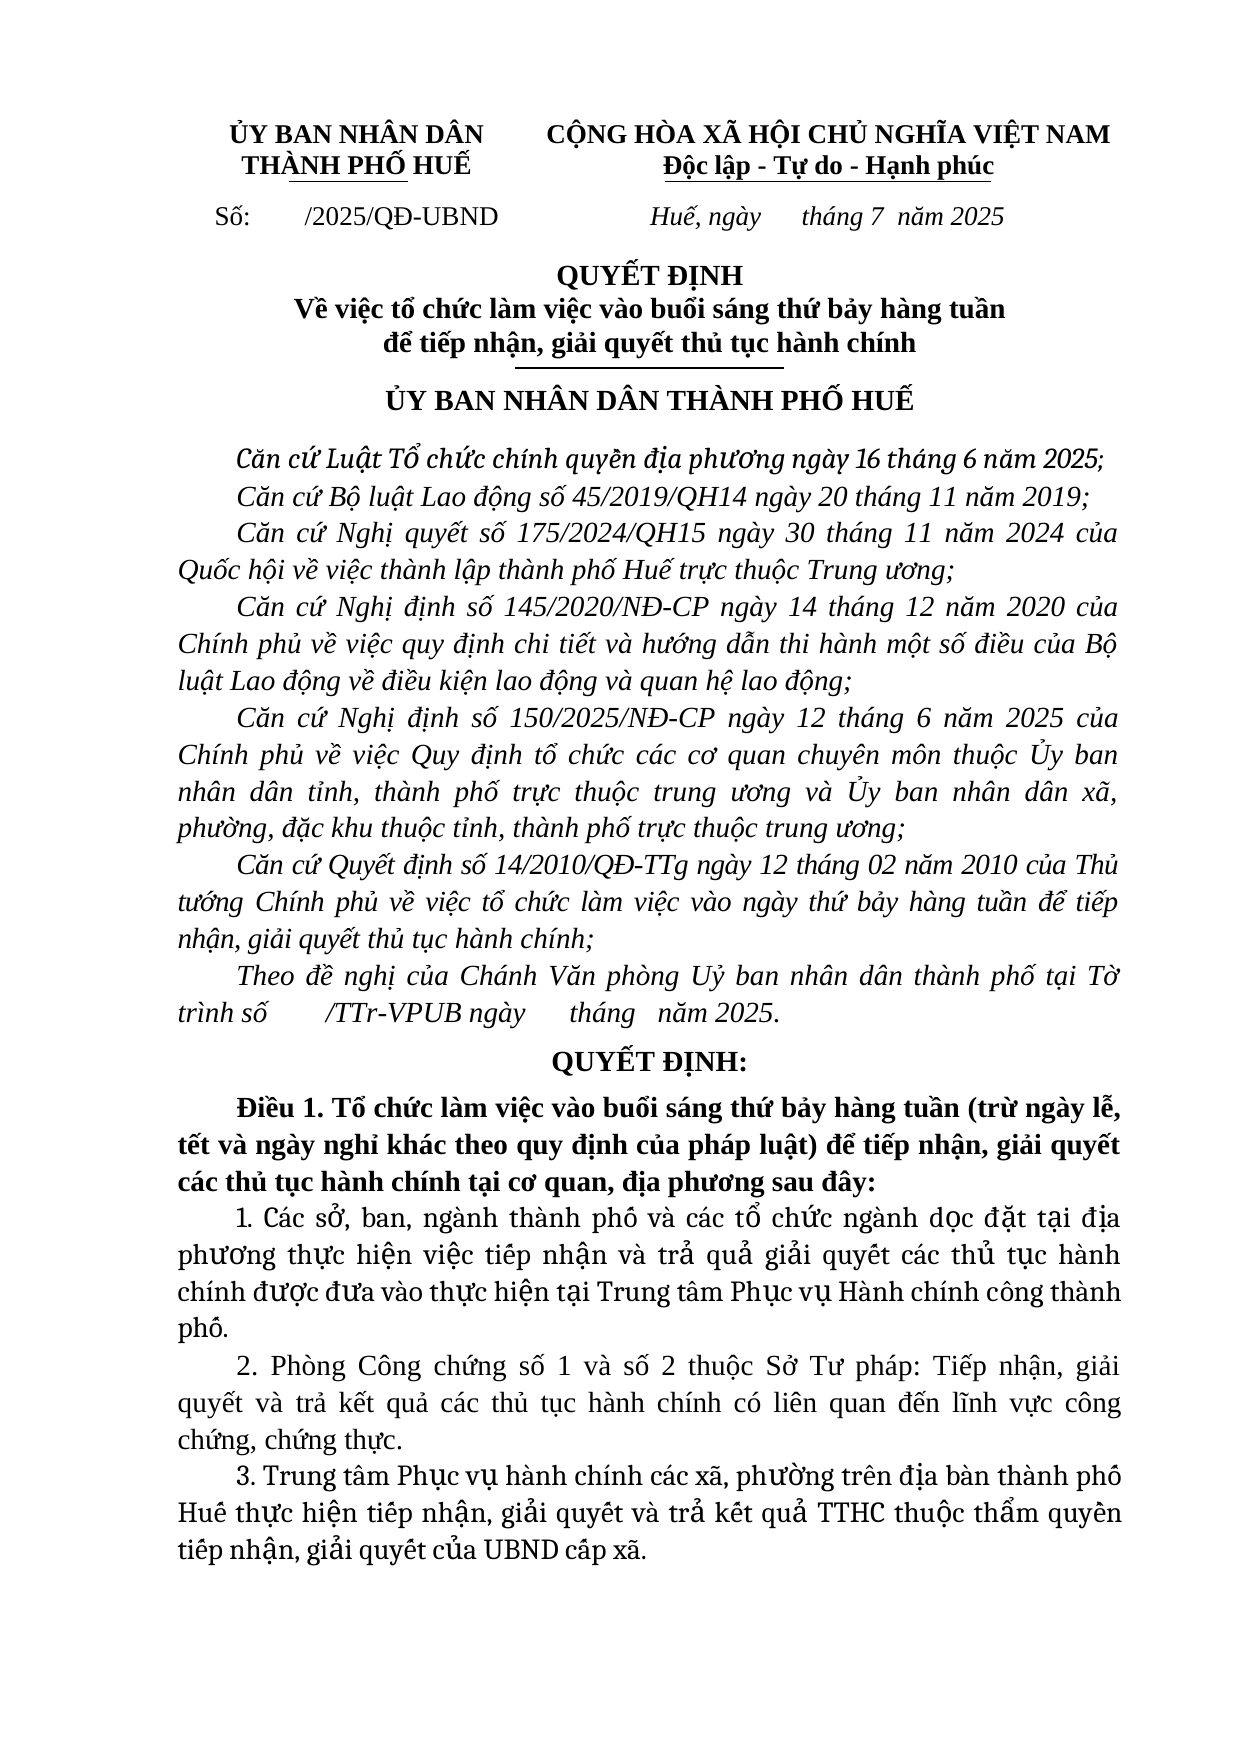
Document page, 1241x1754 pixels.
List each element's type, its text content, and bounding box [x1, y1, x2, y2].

text Về việc tổ chức làm việc vào buổi sáng thứ bảy hàng tuần [177, 291, 1122, 325]
text 2. Phòng Công chứng số 1 và số 2 thuộc Sở Tư pháp: Tiếp nhận, giải quyết và trả kết quả các thủ tục hành chính có liên quan đến lĩnh vực công chứng, chứng thực. [177, 1348, 1122, 1456]
text Căn cứ Quyết định số 14/2010/QĐ-TTg ngày 12 tháng 02 năm 2010 của Thủ tướng Chính phủ về việc tổ chức làm việc vào ngày thứ bảy hàng tuần để tiếp nhận, giải quyết thủ tục hành chính; [177, 847, 1122, 955]
text QUYẾT ĐỊNH: [177, 1044, 1122, 1078]
text để tiếp nhận, giải quyết thủ tục hành chính [177, 325, 1122, 358]
table_header CỘNG HÒA XÃ HỘI CHỦ NGHĨA VIỆT NAM Độc lập - Tự do - Hạnh phúc Huế, ngày tháng 7 năm 2025 [528, 118, 1129, 231]
text QUYẾT ĐỊNH [177, 258, 1122, 291]
text Căn cứ Luật Tổ chức chính quyền địa phương ngày 16 tháng 6 năm 2025; [177, 442, 1122, 475]
text Căn cứ Bộ luật Lao động số 45/2019/QH14 ngày 20 tháng 11 năm 2019; [177, 479, 1122, 512]
text 3. Trung tâm Phục vụ hành chính các xã, phường trên địa bàn thành phố Huế thực hiện tiếp nhận, giải quyết và trả kết quả TTHC thuộc thẩm quyền tiếp nhận, giải quyết của UBND cấp xã. [177, 1459, 1122, 1566]
table_header ỦY BAN NHÂN DÂN THÀNH PHỐ HUẾ Số: /2025/QĐ-UBND [170, 118, 527, 231]
text Theo đề nghị của Chánh Văn phòng Uỷ ban nhân dân thành phố tại Tờ trình số /TTr-VPUB ngày tháng năm 2025. [177, 958, 1122, 1028]
text Căn cứ Nghị quyết số 175/2024/QH15 ngày 30 tháng 11 năm 2024 của Quốc hội về việc thành lập thành phố Huế trực thuộc Trung ương; [177, 516, 1122, 586]
text Căn cứ Nghị định số 145/2020/NĐ-CP ngày 14 tháng 12 năm 2020 của Chính phủ về việc quy định chi tiết và hướng dẫn thi hành một số điều của Bộ luật Lao động về điều kiện lao động và quan hệ lao động; [177, 589, 1122, 697]
text Điều 1. Tổ chức làm việc vào buổi sáng thứ bảy hàng tuần (trừ ngày lễ, tết và ngày nghỉ khác theo quy định của pháp luật) để tiếp nhận, giải quyết các thủ tục hành chính tại cơ quan, địa phương sau đây: [177, 1090, 1122, 1198]
text Căn cứ Nghị định số 150/2025/NĐ-CP ngày 12 tháng 6 năm 2025 của Chính phủ về việc Quy định tổ chức các cơ quan chuyên môn thuộc Ủy ban nhân dân tỉnh, thành phố trực thuộc trung ương và Ủy ban nhân dân xã, phường, đặc khu thuộc tỉnh, thành phố trực thuộc trung ương; [177, 700, 1122, 844]
text 1. Các sở, ban, ngành thành phố và các tổ chức ngành dọc đặt tại địa phương thực hiện việc tiếp nhận và trả quả giải quyết các thủ tục hành chính được đưa vào thực hiện tại Trung tâm Phục vụ Hành chính công thành phố. [177, 1201, 1122, 1345]
text ỦY BAN NHÂN DÂN THÀNH PHỐ HUẾ [177, 383, 1122, 417]
